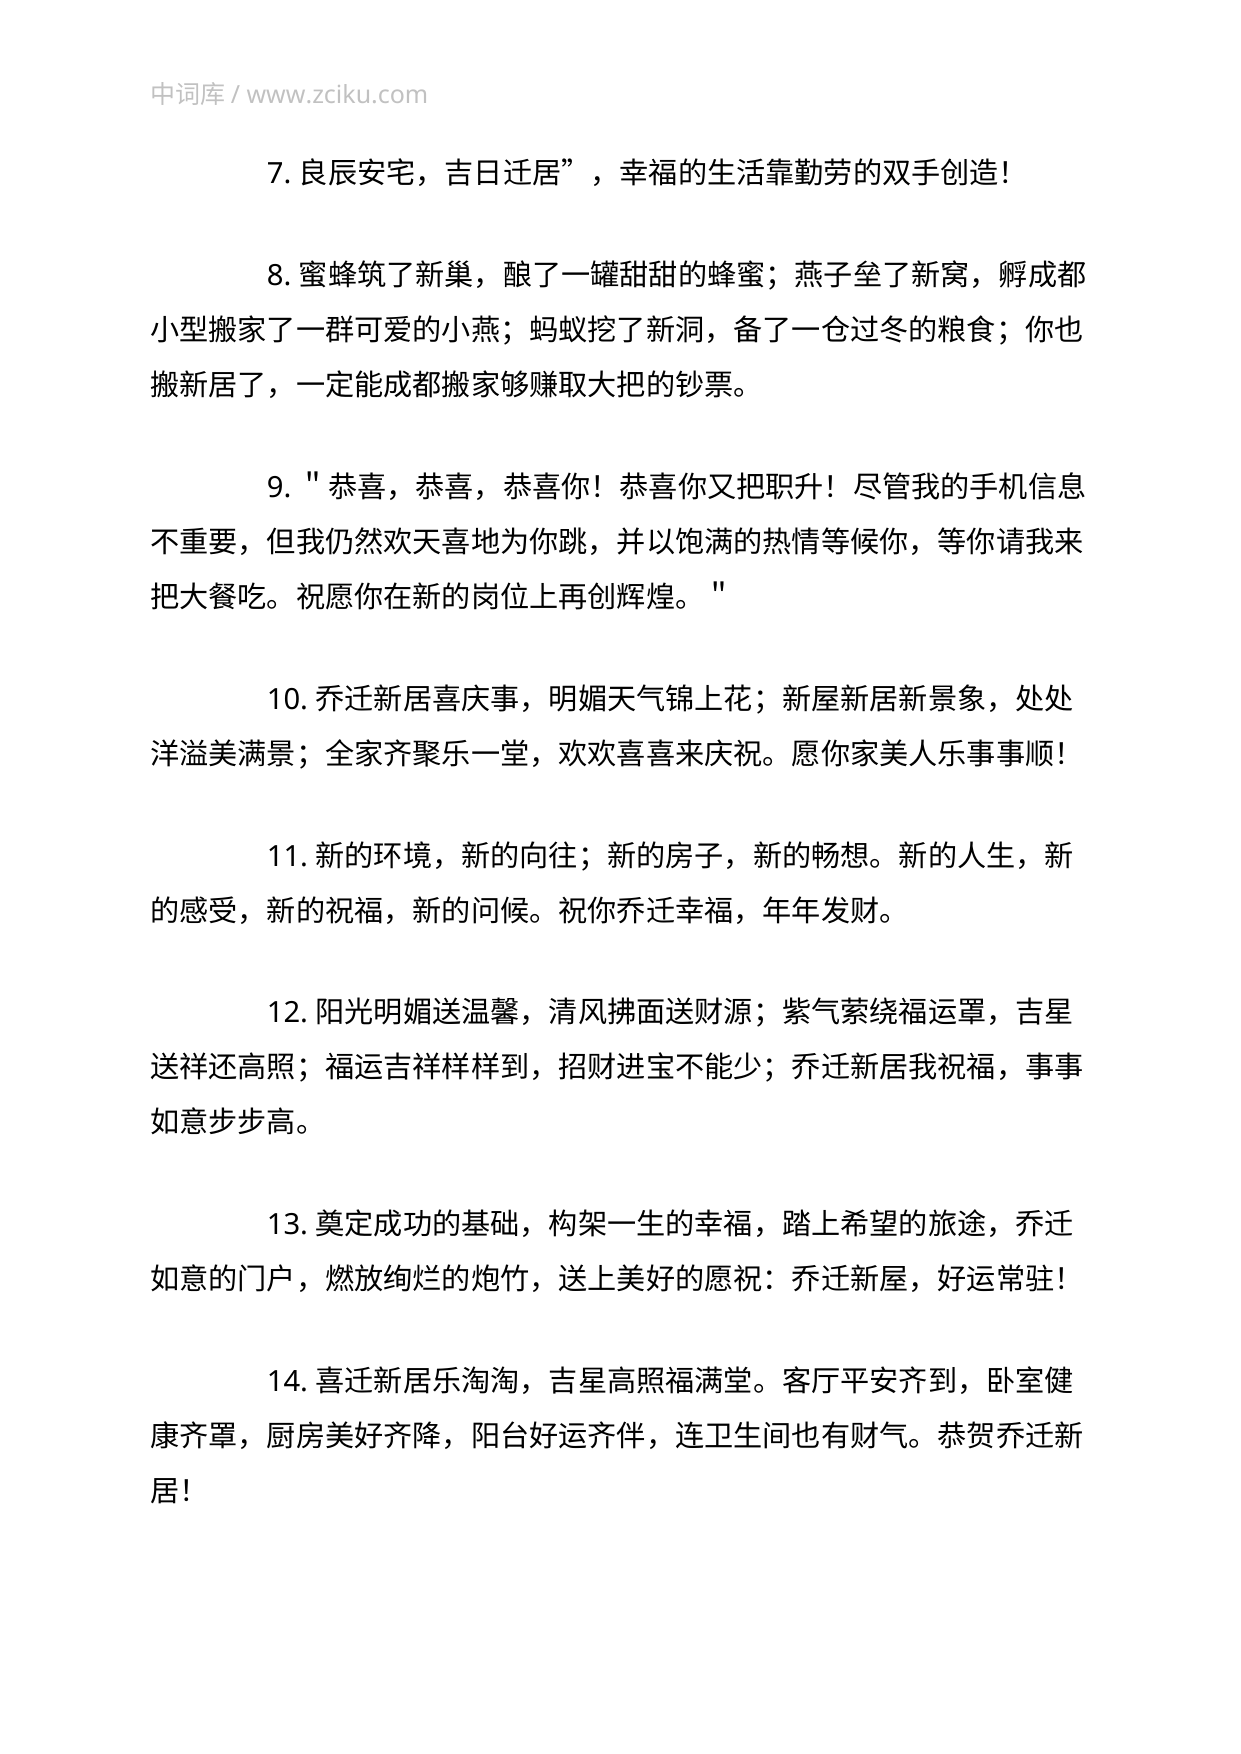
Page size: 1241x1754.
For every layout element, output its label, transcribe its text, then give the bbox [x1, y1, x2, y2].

text 12. 阳光明媚送温馨，清风拂面送财源；紫气萦绕福运罩，吉星送祥还高照；福运吉祥样样到，招财进宝不能少；乔迁新居我祝福，事事如意步步高。 [150, 989, 1090, 1141]
text 11. 新的环境，新的向往；新的房子，新的畅想。新的人生，新的感受，新的祝福，新的问候。祝你乔迁幸福，年年发财。 [150, 832, 1090, 929]
text 7. 良辰安宅，吉日迁居”，幸福的生活靠勤劳的双手创造！ [150, 150, 1090, 192]
text 14. 喜迁新居乐淘淘，吉星高照福满堂。客厅平安齐到，卧室健康齐罩，厨房美好齐降，阳台好运齐伴，连卫生间也有财气。恭贺乔迁新居！ [150, 1357, 1090, 1509]
text 10. 乔迁新居喜庆事，明媚天气锦上花；新屋新居新景象，处处洋溢美满景；全家齐聚乐一堂，欢欢喜喜来庆祝。愿你家美人乐事事顺！ [150, 675, 1090, 773]
text 13. 奠定成功的基础，构架一生的幸福，踏上希望的旅途，乔迁如意的门户，燃放绚烂的炮竹，送上美好的愿祝：乔迁新屋，好运常驻！ [150, 1201, 1090, 1298]
text 9. ＂恭喜，恭喜，恭喜你！恭喜你又把职升！尽管我的手机信息不重要，但我仍然欢天喜地为你跳，并以饱满的热情等候你，等你请我来把大餐吃。祝愿你在新的岗位上再创辉煌。＂ [150, 464, 1090, 616]
text 8. 蜜蜂筑了新巢，酿了一罐甜甜的蜂蜜；燕子垒了新窝，孵成都小型搬家了一群可爱的小燕；蚂蚁挖了新洞，备了一仓过冬的粮食；你也搬新居了，一定能成都搬家够赚取大把的钞票。 [150, 252, 1090, 404]
